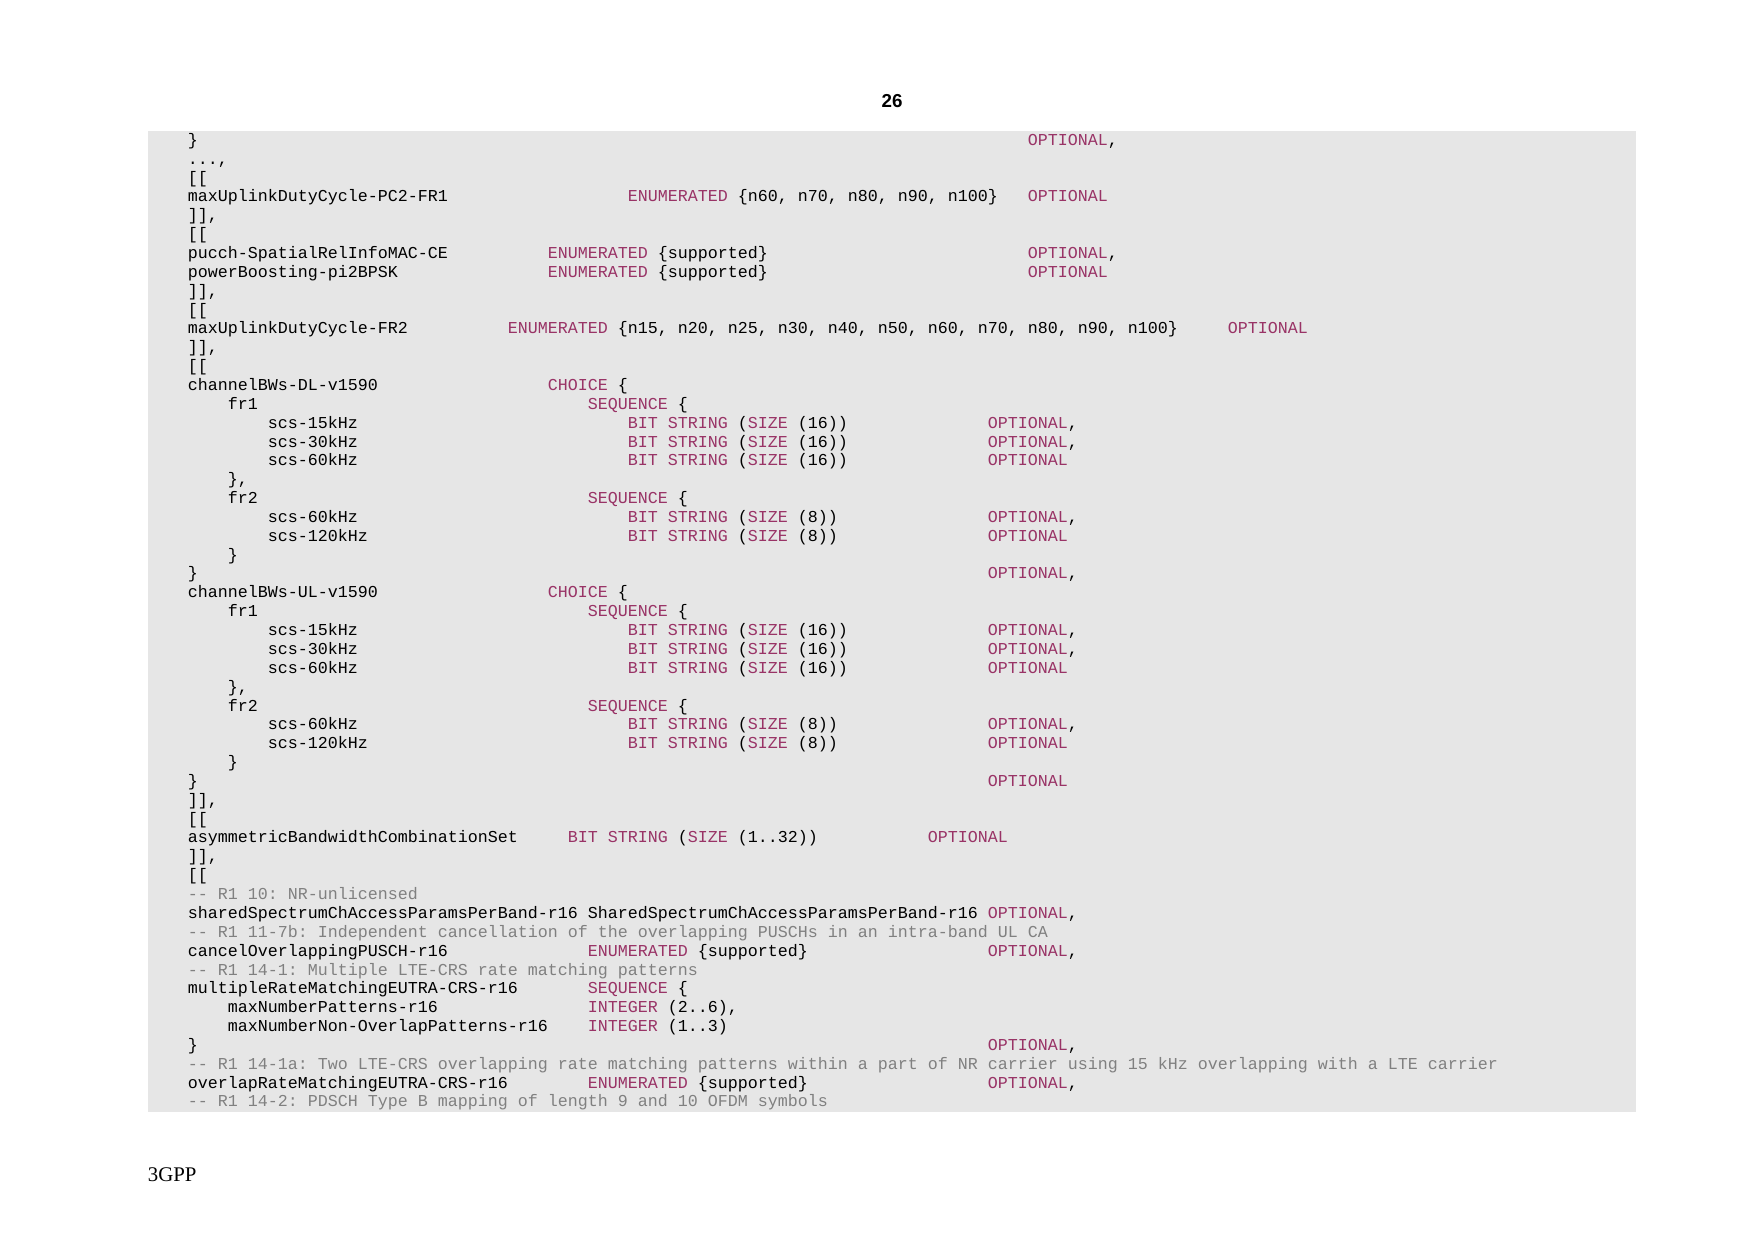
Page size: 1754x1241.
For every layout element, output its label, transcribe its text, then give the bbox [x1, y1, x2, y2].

text } [148, 546, 1636, 565]
text [[ [148, 358, 1636, 377]
text multipleRateMatchingEUTRA-CRS-r16 SEQUENCE { [148, 980, 1636, 999]
text } [148, 754, 1636, 772]
text overlapRateMatchingEUTRA-CRS-r16 ENUMERATED {supported} OPTIONAL, [148, 1074, 1636, 1093]
text -- R1 14-1: Multiple LTE-CRS rate matching patterns [148, 961, 1636, 980]
text } OPTIONAL, [148, 1036, 1636, 1055]
text channelBWs-UL-v1590 CHOICE { [148, 584, 1636, 603]
text ]], [148, 339, 1636, 358]
text [[ [148, 867, 1636, 886]
text -- R1 14-1a: Two LTE-CRS overlapping rate matching patterns within a part of NR carrier using 15 kHz overlapping with a LTE carrier [148, 1055, 1636, 1074]
text ]], [148, 282, 1636, 301]
text scs-15kHz BIT STRING (SIZE (16)) OPTIONAL, [148, 414, 1636, 433]
text cancelOverlappingPUSCH-r16 ENUMERATED {supported} OPTIONAL, [148, 942, 1636, 961]
text scs-60kHz BIT STRING (SIZE (8)) OPTIONAL, [148, 716, 1636, 735]
text scs-60kHz BIT STRING (SIZE (16)) OPTIONAL [148, 659, 1636, 678]
text powerBoosting-pi2BPSK ENUMERATED {supported} OPTIONAL [148, 263, 1636, 282]
text ]], [148, 207, 1636, 226]
text [[ [148, 301, 1636, 320]
text pucch-SpatialRelInfoMAC-CE ENUMERATED {supported} OPTIONAL, [148, 244, 1636, 263]
text scs-60kHz BIT STRING (SIZE (16)) OPTIONAL [148, 452, 1636, 471]
text ]], [148, 791, 1636, 810]
text ..., [148, 150, 1636, 169]
text -- R1 10: NR-unlicensed [148, 886, 1636, 904]
text channelBWs-DL-v1590 CHOICE { [148, 377, 1636, 395]
text [[ [148, 226, 1636, 244]
text scs-120kHz BIT STRING (SIZE (8)) OPTIONAL [148, 527, 1636, 546]
text scs-60kHz BIT STRING (SIZE (8)) OPTIONAL, [148, 508, 1636, 527]
text fr1 SEQUENCE { [148, 395, 1636, 414]
text }, [148, 678, 1636, 697]
text fr2 SEQUENCE { [148, 697, 1636, 716]
text sharedSpectrumChAccessParamsPerBand-r16 SharedSpectrumChAccessParamsPerBand-r16 OPTIONAL, [148, 904, 1636, 923]
text scs-30kHz BIT STRING (SIZE (16)) OPTIONAL, [148, 433, 1636, 452]
text } OPTIONAL [148, 772, 1636, 791]
text [[ [148, 810, 1636, 829]
text scs-120kHz BIT STRING (SIZE (8)) OPTIONAL [148, 735, 1636, 754]
text maxUplinkDutyCycle-FR2 ENUMERATED {n15, n20, n25, n30, n40, n50, n60, n70, n80, n90, n100} OPTIONAL [148, 320, 1636, 339]
text [[ [148, 169, 1636, 188]
text fr2 SEQUENCE { [148, 490, 1636, 508]
text -- R1 11-7b: Independent cancellation of the overlapping PUSCHs in an intra-band UL CA [148, 923, 1636, 942]
text } OPTIONAL, [148, 565, 1636, 584]
text scs-15kHz BIT STRING (SIZE (16)) OPTIONAL, [148, 622, 1636, 641]
text maxNumberPatterns-r16 INTEGER (2..6), [148, 999, 1636, 1018]
text }, [148, 471, 1636, 490]
text maxUplinkDutyCycle-PC2-FR1 ENUMERATED {n60, n70, n80, n90, n100} OPTIONAL [148, 188, 1636, 207]
text asymmetricBandwidthCombinationSet BIT STRING (SIZE (1..32)) OPTIONAL [148, 829, 1636, 848]
text -- R1 14-2: PDSCH Type B mapping of length 9 and 10 OFDM symbols [148, 1093, 1636, 1112]
text ]], [148, 848, 1636, 867]
text fr1 SEQUENCE { [148, 603, 1636, 622]
text maxNumberNon-OverlapPatterns-r16 INTEGER (1..3) [148, 1018, 1636, 1036]
text scs-30kHz BIT STRING (SIZE (16)) OPTIONAL, [148, 641, 1636, 659]
text } OPTIONAL, [148, 131, 1636, 150]
